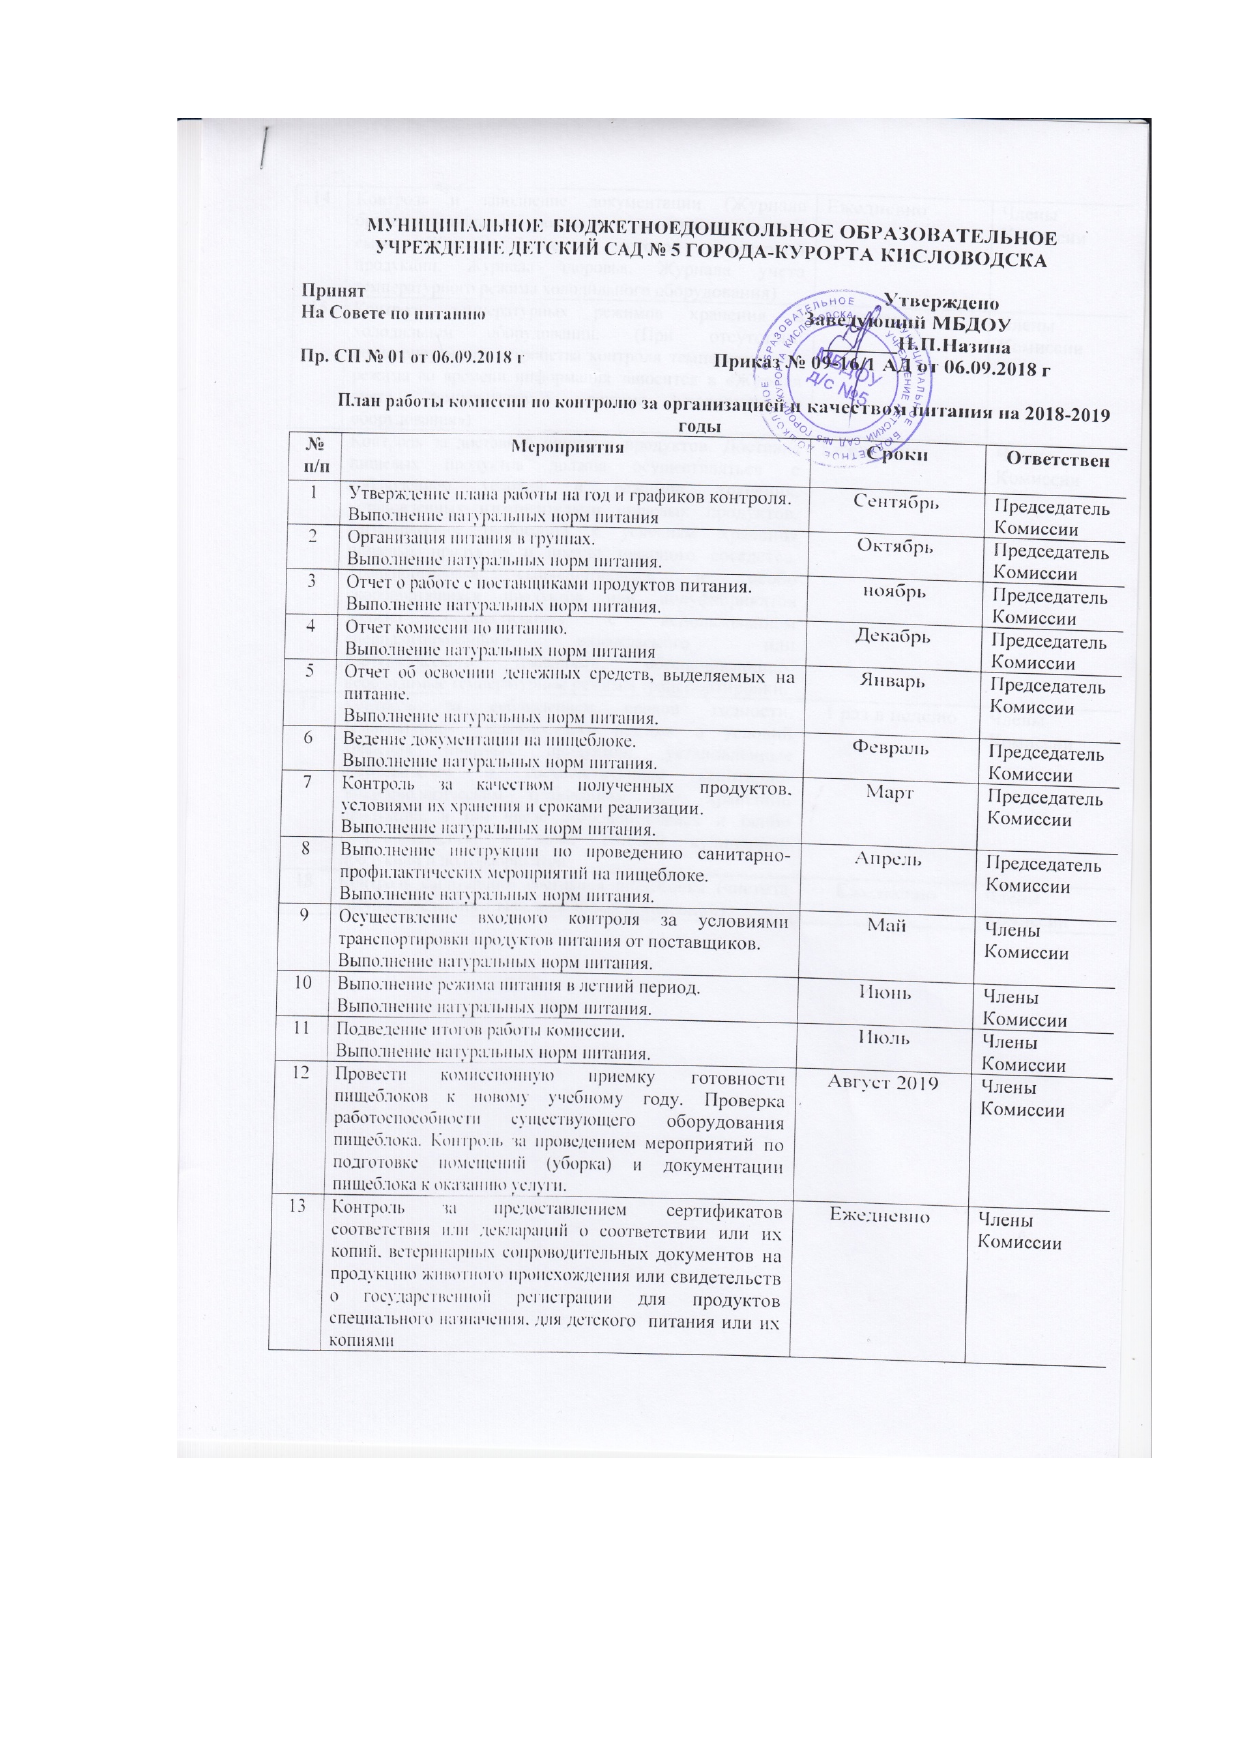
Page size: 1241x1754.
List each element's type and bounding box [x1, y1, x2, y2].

picture [177, 118, 1152, 1458]
